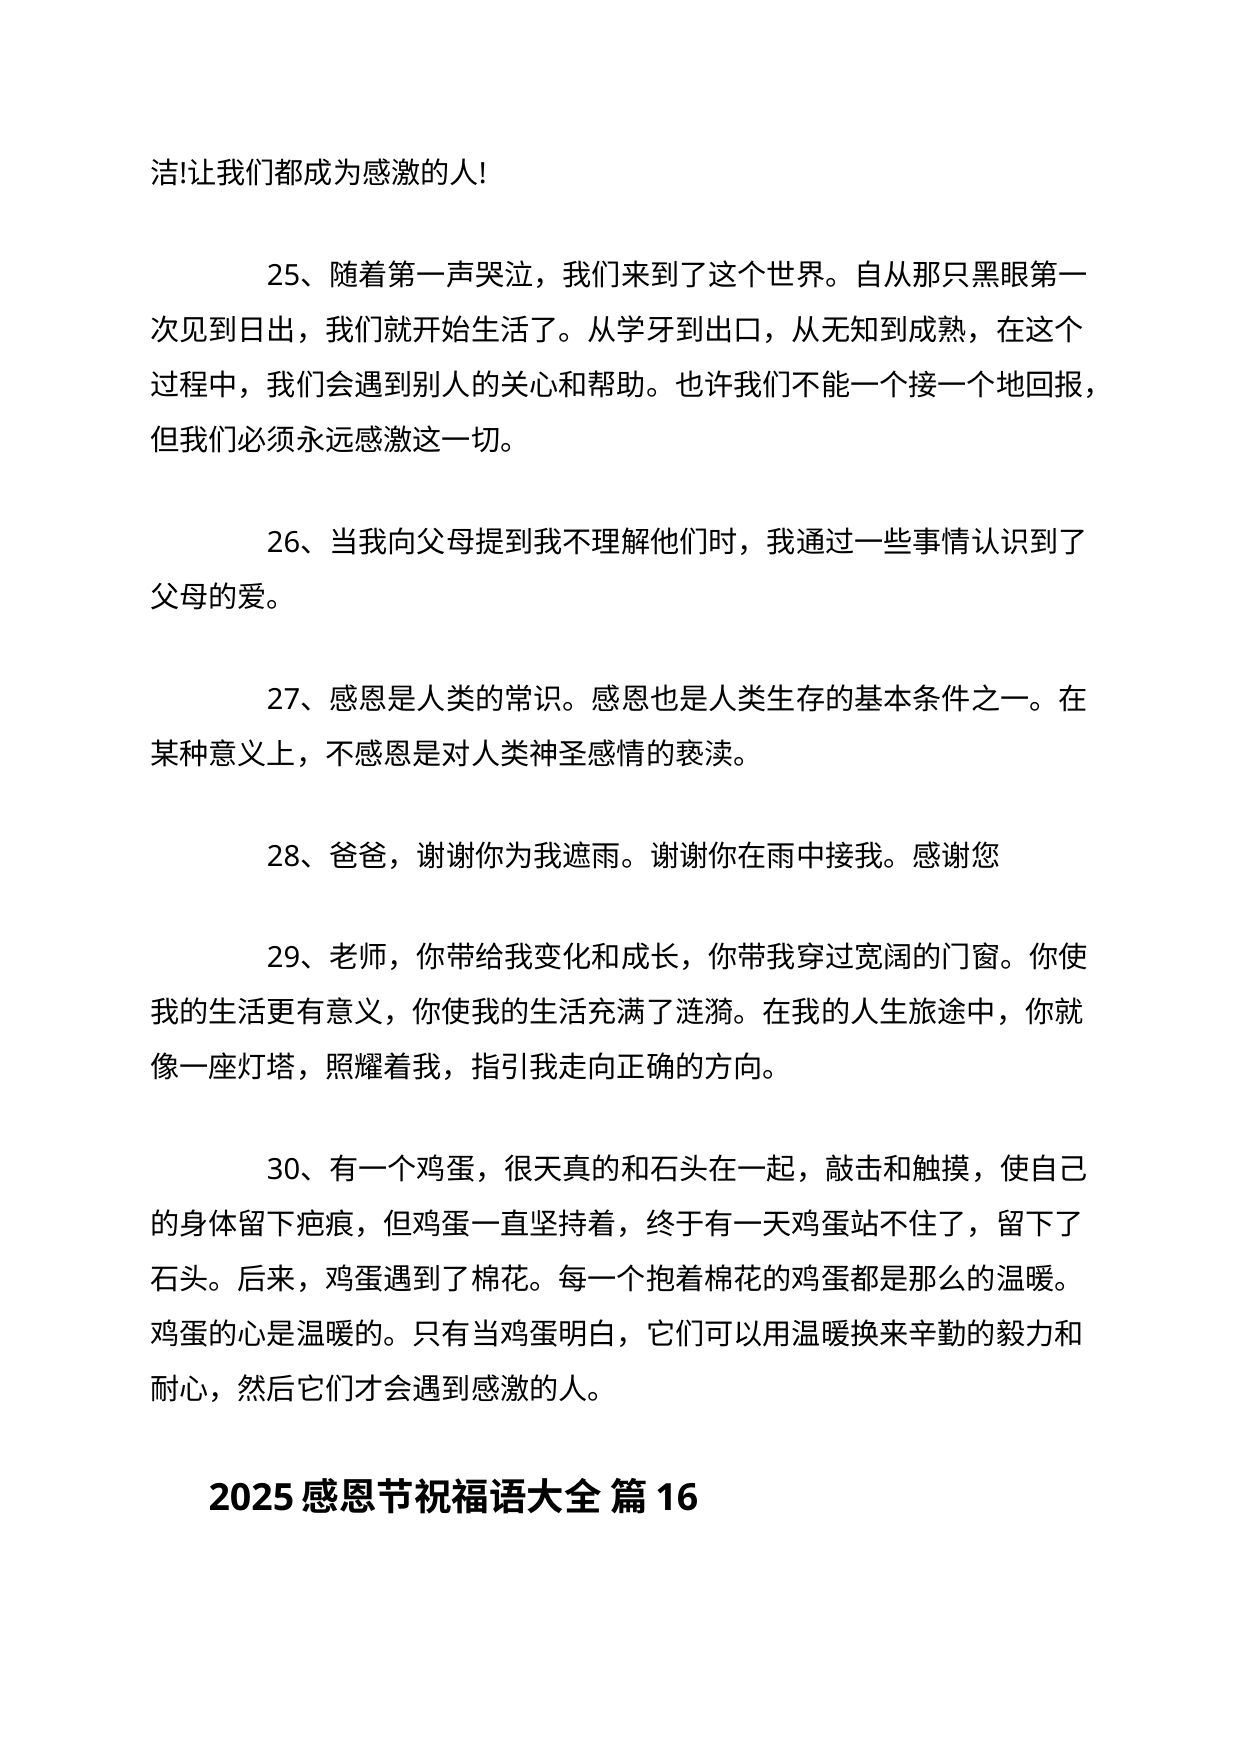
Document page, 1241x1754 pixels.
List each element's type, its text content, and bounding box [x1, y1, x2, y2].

text 25、随着第一声哭泣，我们来到了这个世界。自从那只黑眼第一次见到日出，我们就开始生活了。从学牙到出口，从无知到成熟，在这个过程中，我们会遇到别人的关心和帮助。也许我们不能一个接一个地回报，但我们必须永远感激这一切。 [150, 252, 1090, 459]
text 30、有一个鸡蛋，很天真的和石头在一起，敲击和触摸，使自己的身体留下疤痕，但鸡蛋一直坚持着，终于有一天鸡蛋站不住了，留下了石头。后来，鸡蛋遇到了棉花。每一个抱着棉花的鸡蛋都是那么的温暖。鸡蛋的心是温暖的。只有当鸡蛋明白，它们可以用温暖换来辛勤的毅力和耐心，然后它们才会遇到感激的人。 [150, 1146, 1090, 1408]
text 28、爸爸，谢谢你为我遮雨。谢谢你在雨中接我。感谢您 [150, 832, 1090, 874]
text 26、当我向父母提到我不理解他们时，我通过一些事情认识到了父母的爱。 [150, 518, 1090, 616]
text 27、感恩是人类的常识。感恩也是人类生存的基本条件之一。在某种意义上，不感恩是对人类神圣感情的亵渎。 [150, 675, 1090, 773]
text 2025感恩节祝福语大全 篇16 [150, 1467, 1090, 1522]
text 29、老师，你带给我变化和成长，你带我穿过宽阔的门窗。你使我的生活更有意义，你使我的生活充满了涟漪。在我的人生旅途中，你就像一座灯塔，照耀着我，指引我走向正确的方向。 [150, 934, 1090, 1086]
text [150, 150, 1090, 192]
